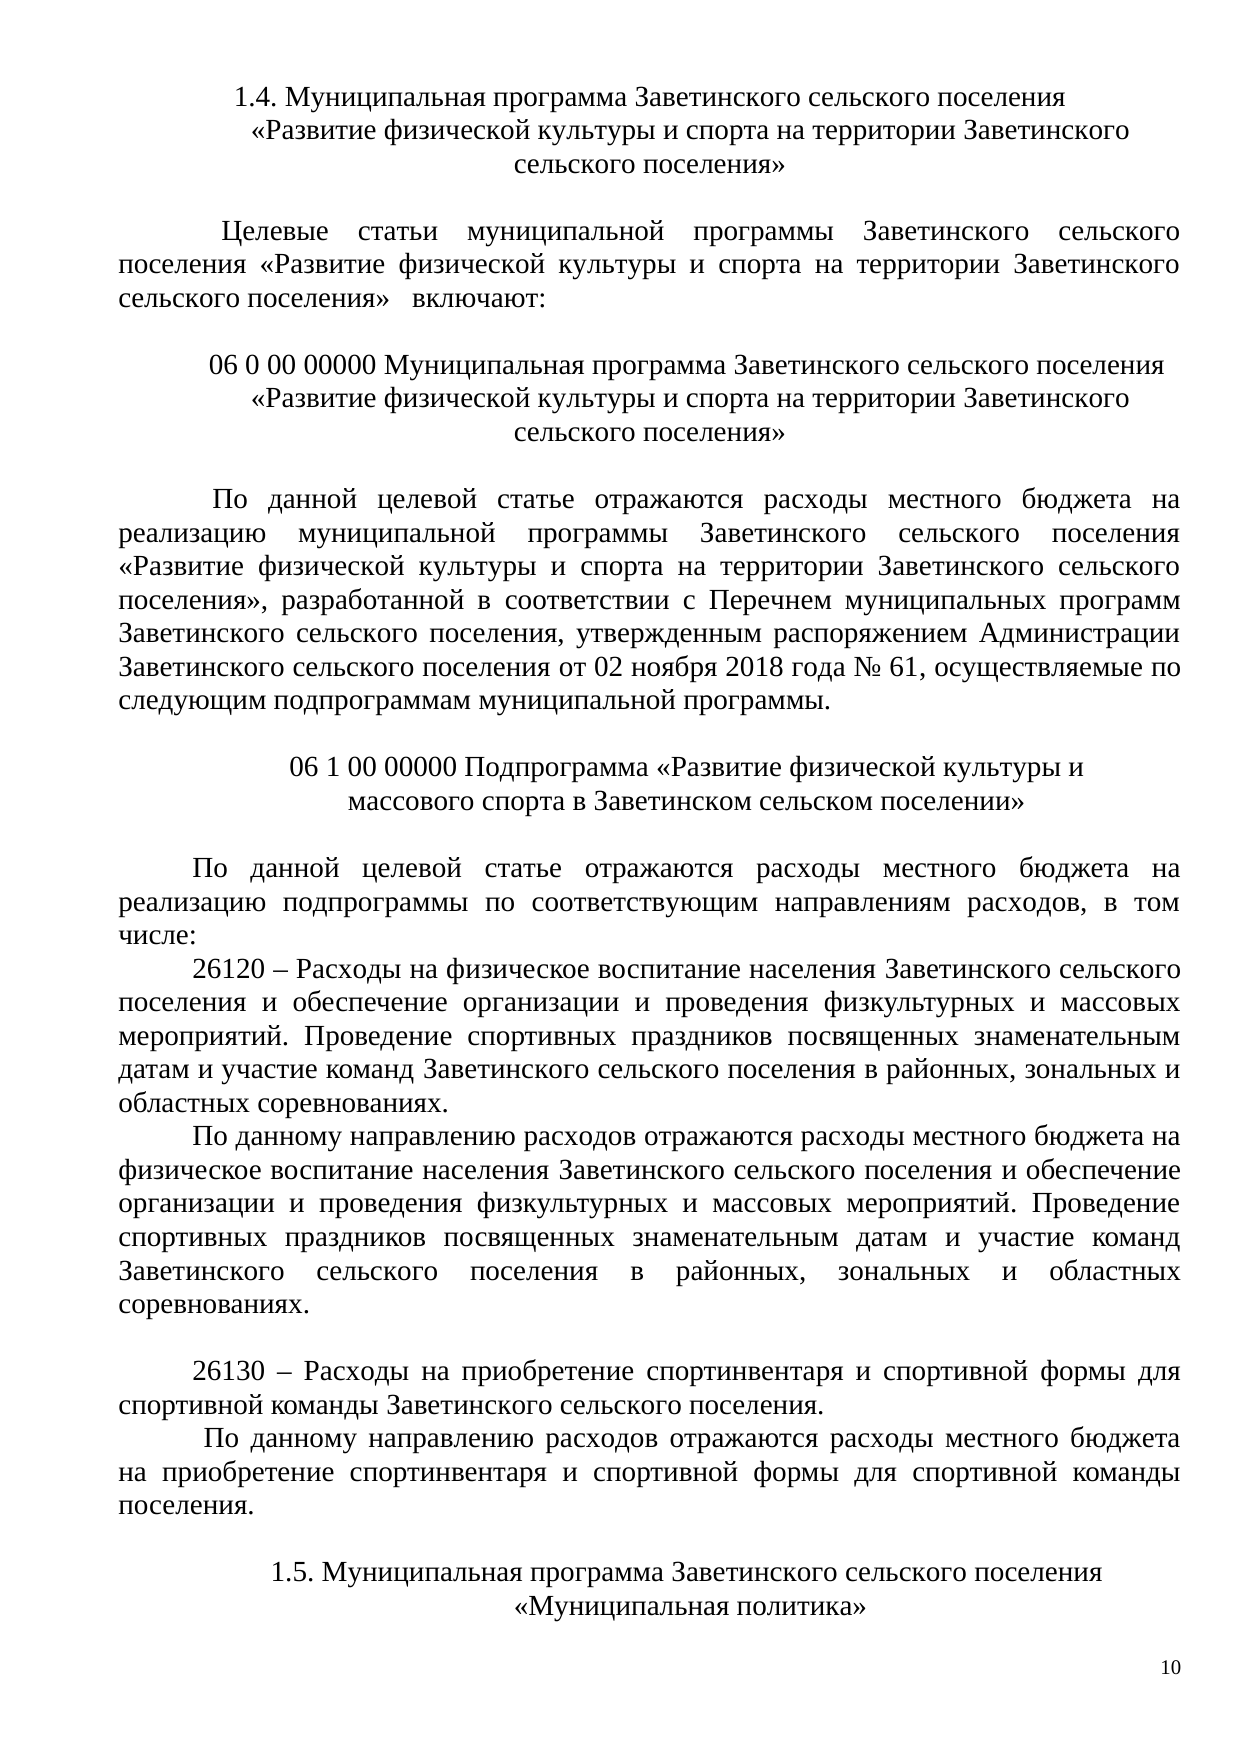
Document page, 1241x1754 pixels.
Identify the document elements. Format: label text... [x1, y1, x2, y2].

text 06 1 00 00000 Подпрограмма «Развитие физической культуры и [118, 749, 1181, 783]
text «Развитие физической культуры и спорта на территории Заветинского сельского поселения» [118, 381, 1181, 448]
text 1.4. Муниципальная программа Заветинского сельского поселения [118, 79, 1181, 112]
text 1.5. Муниципальная программа Заветинского сельского поселения [118, 1554, 1181, 1588]
text 06 0 00 00000 Муниципальная программа Заветинского сельского поселения [118, 347, 1181, 381]
text По данной целевой статье отражаются расходы местного бюджета на реализацию муниципальной программы Заветинского сельского поселения «Развитие физической культуры и спорта на территории Заветинского сельского поселения», разработанной в соответствии с Перечнем муниципальных программ Заветинского сельского поселения, утвержденным распоряжением Администрации Заветинского сельского поселения от 02 ноября 2018 года № 61, осуществляемые по следующим подпрограммам муниципальной программы. [118, 481, 1181, 716]
text 26120 – Расходы на физическое воспитание населения Заветинского сельского поселения и обеспечение организации и проведения физкультурных и массовых мероприятий. Проведение спортивных праздников посвященных знаменательным датам и участие команд Заветинского сельского поселения в районных, зональных и областных соревнованиях. [118, 951, 1181, 1118]
text По данному направлению расходов отражаются расходы местного бюджета на приобретение спортинвентаря и спортивной формы для спортивной команды поселения. [118, 1420, 1181, 1521]
text массового спорта в Заветинском сельском поселении» [118, 783, 1181, 817]
text По данному направлению расходов отражаются расходы местного бюджета на физическое воспитание населения Заветинского сельского поселения и обеспечение организации и проведения физкультурных и массовых мероприятий. Проведение спортивных праздников посвященных знаменательным датам и участие команд Заветинского сельского поселения в районных, зональных и областных соревнованиях. [118, 1118, 1181, 1320]
text 26130 – Расходы на приобретение спортинвентаря и спортивной формы для спортивной команды Заветинского сельского поселения. [118, 1353, 1181, 1420]
text «Развитие физической культуры и спорта на территории Заветинского сельского поселения» [118, 112, 1181, 179]
text «Муниципальная политика» [118, 1588, 1181, 1622]
text Целевые статьи муниципальной программы Заветинского сельского поселения «Развитие физической культуры и спорта на территории Заветинского сельского поселения» включают: [118, 213, 1181, 313]
text По данной целевой статье отражаются расходы местного бюджета на реализацию подпрограммы по соответствующим направлениям расходов, в том числе: [118, 850, 1181, 951]
